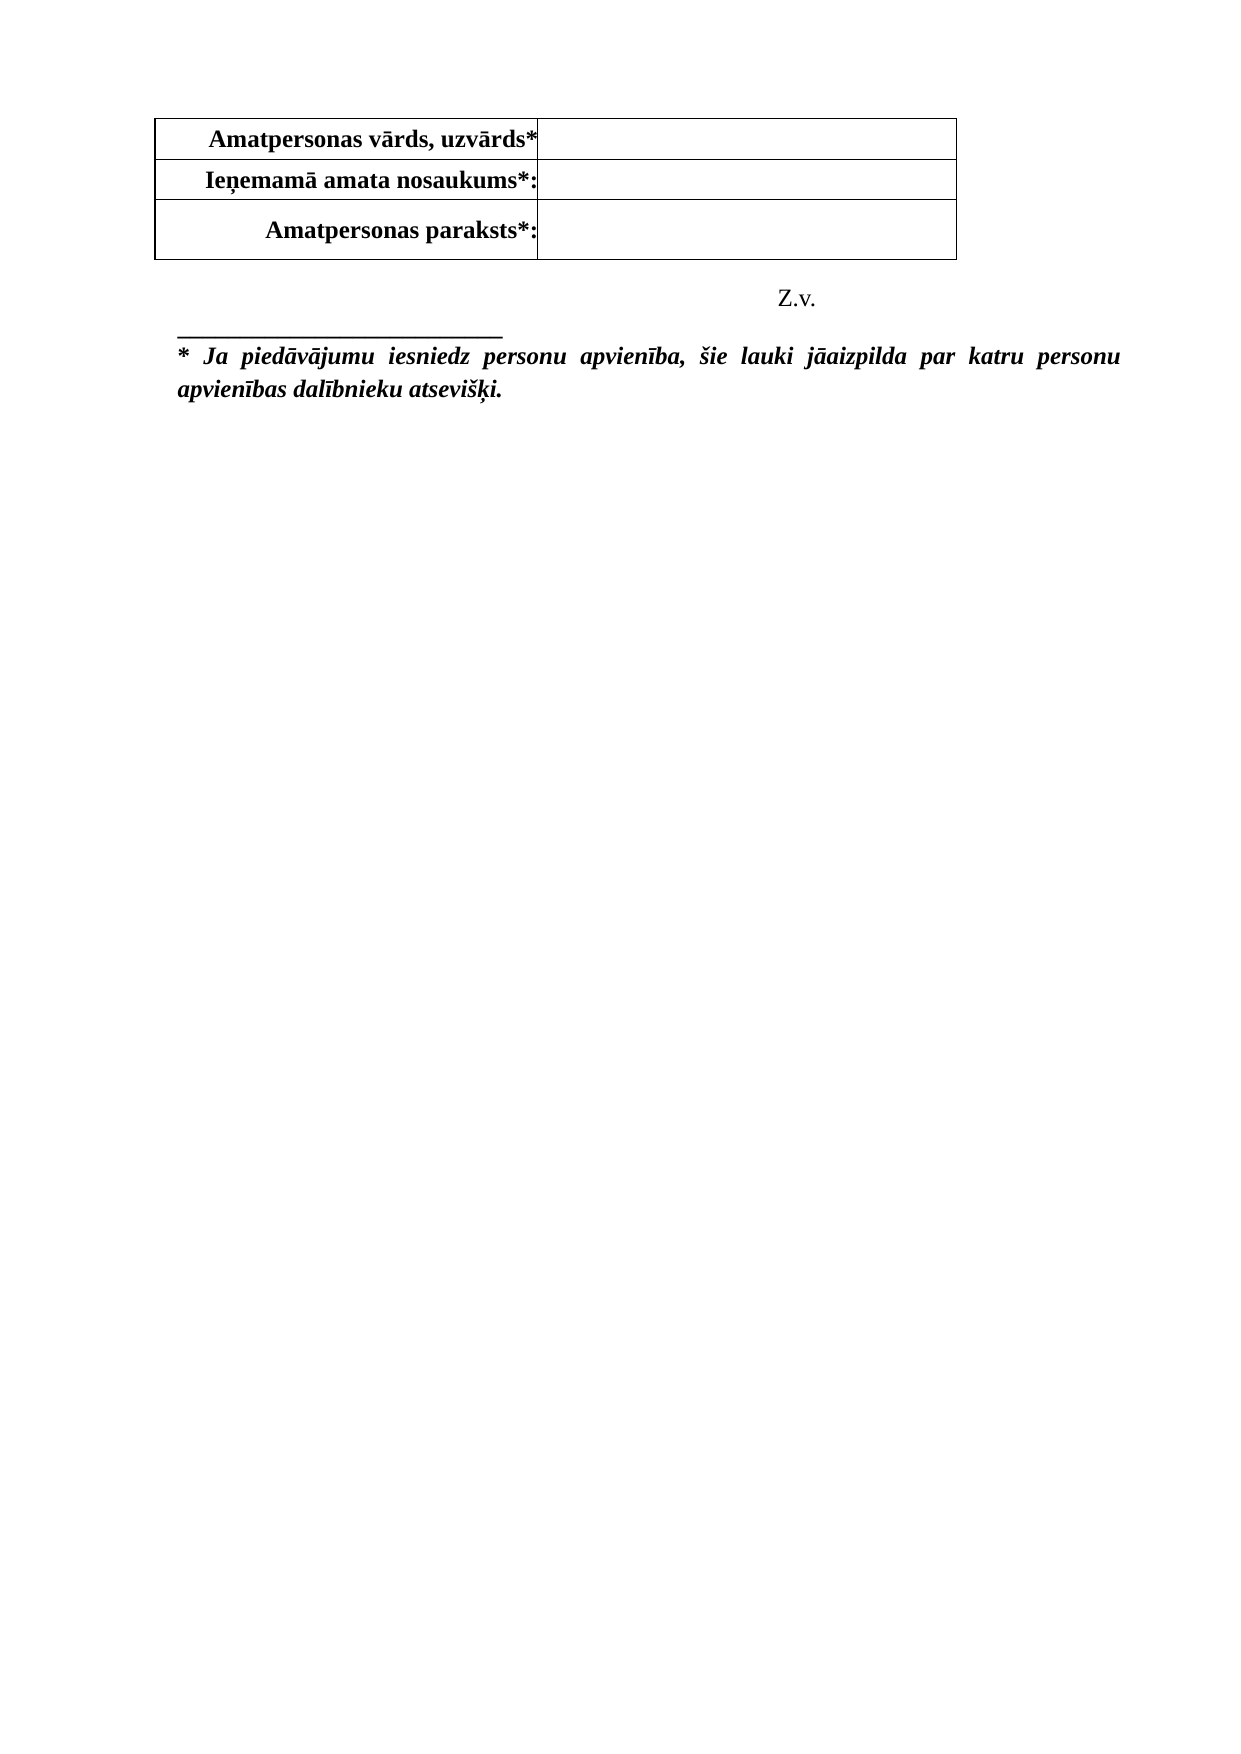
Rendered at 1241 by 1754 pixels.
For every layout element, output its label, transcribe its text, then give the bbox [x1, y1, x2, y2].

text __________________________ [177, 312, 1152, 341]
table_cell [538, 200, 956, 258]
table_cell Ieņemamā amata nosaukums*: [156, 160, 537, 199]
table_cell [538, 160, 956, 199]
text Z.v. [702, 283, 1163, 312]
text * Ja piedāvājumu iesniedz personu apvienība, šie lauki jāaizpilda par katru personu apvienības dalībnieku atsevišķi. [177, 341, 1122, 403]
table_cell Amatpersonas vārds, uzvārds* [156, 119, 537, 159]
table_cell [538, 119, 956, 159]
table_cell Amatpersonas paraksts*: [156, 200, 537, 258]
